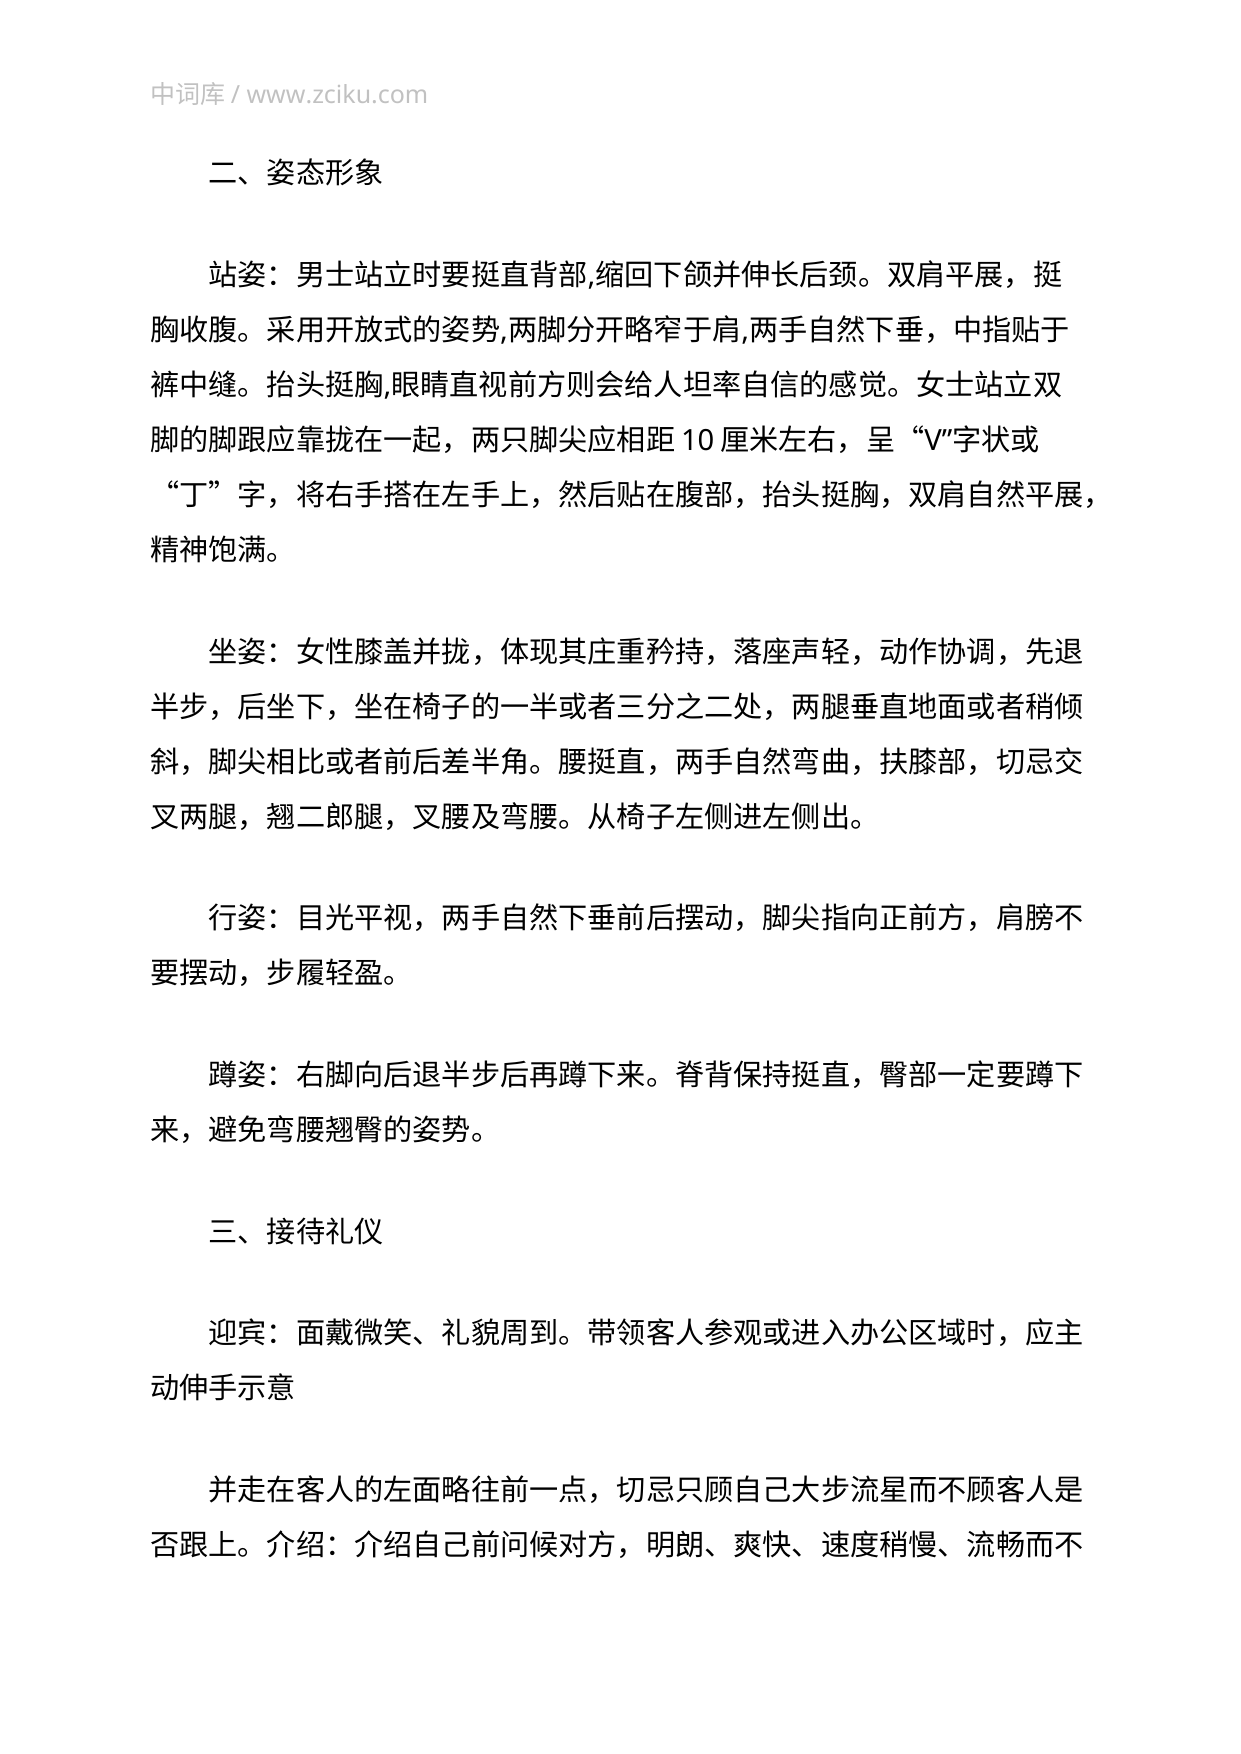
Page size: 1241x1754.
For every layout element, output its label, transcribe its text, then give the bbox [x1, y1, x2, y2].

text 坐姿：女性膝盖并拢，体现其庄重矜持，落座声轻，动作协调，先退半步，后坐下，坐在椅子的一半或者三分之二处，两腿垂直地面或者稍倾斜，脚尖相比或者前后差半角。腰挺直，两手自然弯曲，扶膝部，切忌交叉两腿，翘二郎腿，叉腰及弯腰。从椅子左侧进左侧出。 [150, 628, 1090, 835]
text 蹲姿：右脚向后退半步后再蹲下来。脊背保持挺直，臀部一定要蹲下来，避免弯腰翘臀的姿势。 [150, 1052, 1090, 1149]
text 三、接待礼仪 [150, 1208, 1090, 1251]
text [150, 1467, 1090, 1564]
text 站姿：男士站立时要挺直背部,缩回下颌并伸长后颈。双肩平展，挺胸收腹。采用开放式的姿势,两脚分开略窄于肩,两手自然下垂，中指贴于裤中缝。抬头挺胸,眼睛直视前方则会给人坦率自信的感觉。女士站立双脚的脚跟应靠拢在一起，两只脚尖应相距10厘米左右，呈“V”字状或“丁”字，将右手搭在左手上，然后贴在腹部，抬头挺胸，双肩自然平展，精神饱满。 [150, 252, 1090, 569]
text 二、姿态形象 [150, 150, 1090, 192]
text 迎宾：面戴微笑、礼貌周到。带领客人参观或进入办公区域时，应主动伸手示意 [150, 1310, 1090, 1407]
text 行姿：目光平视，两手自然下垂前后摆动，脚尖指向正前方，肩膀不要摆动，步履轻盈。 [150, 895, 1090, 992]
